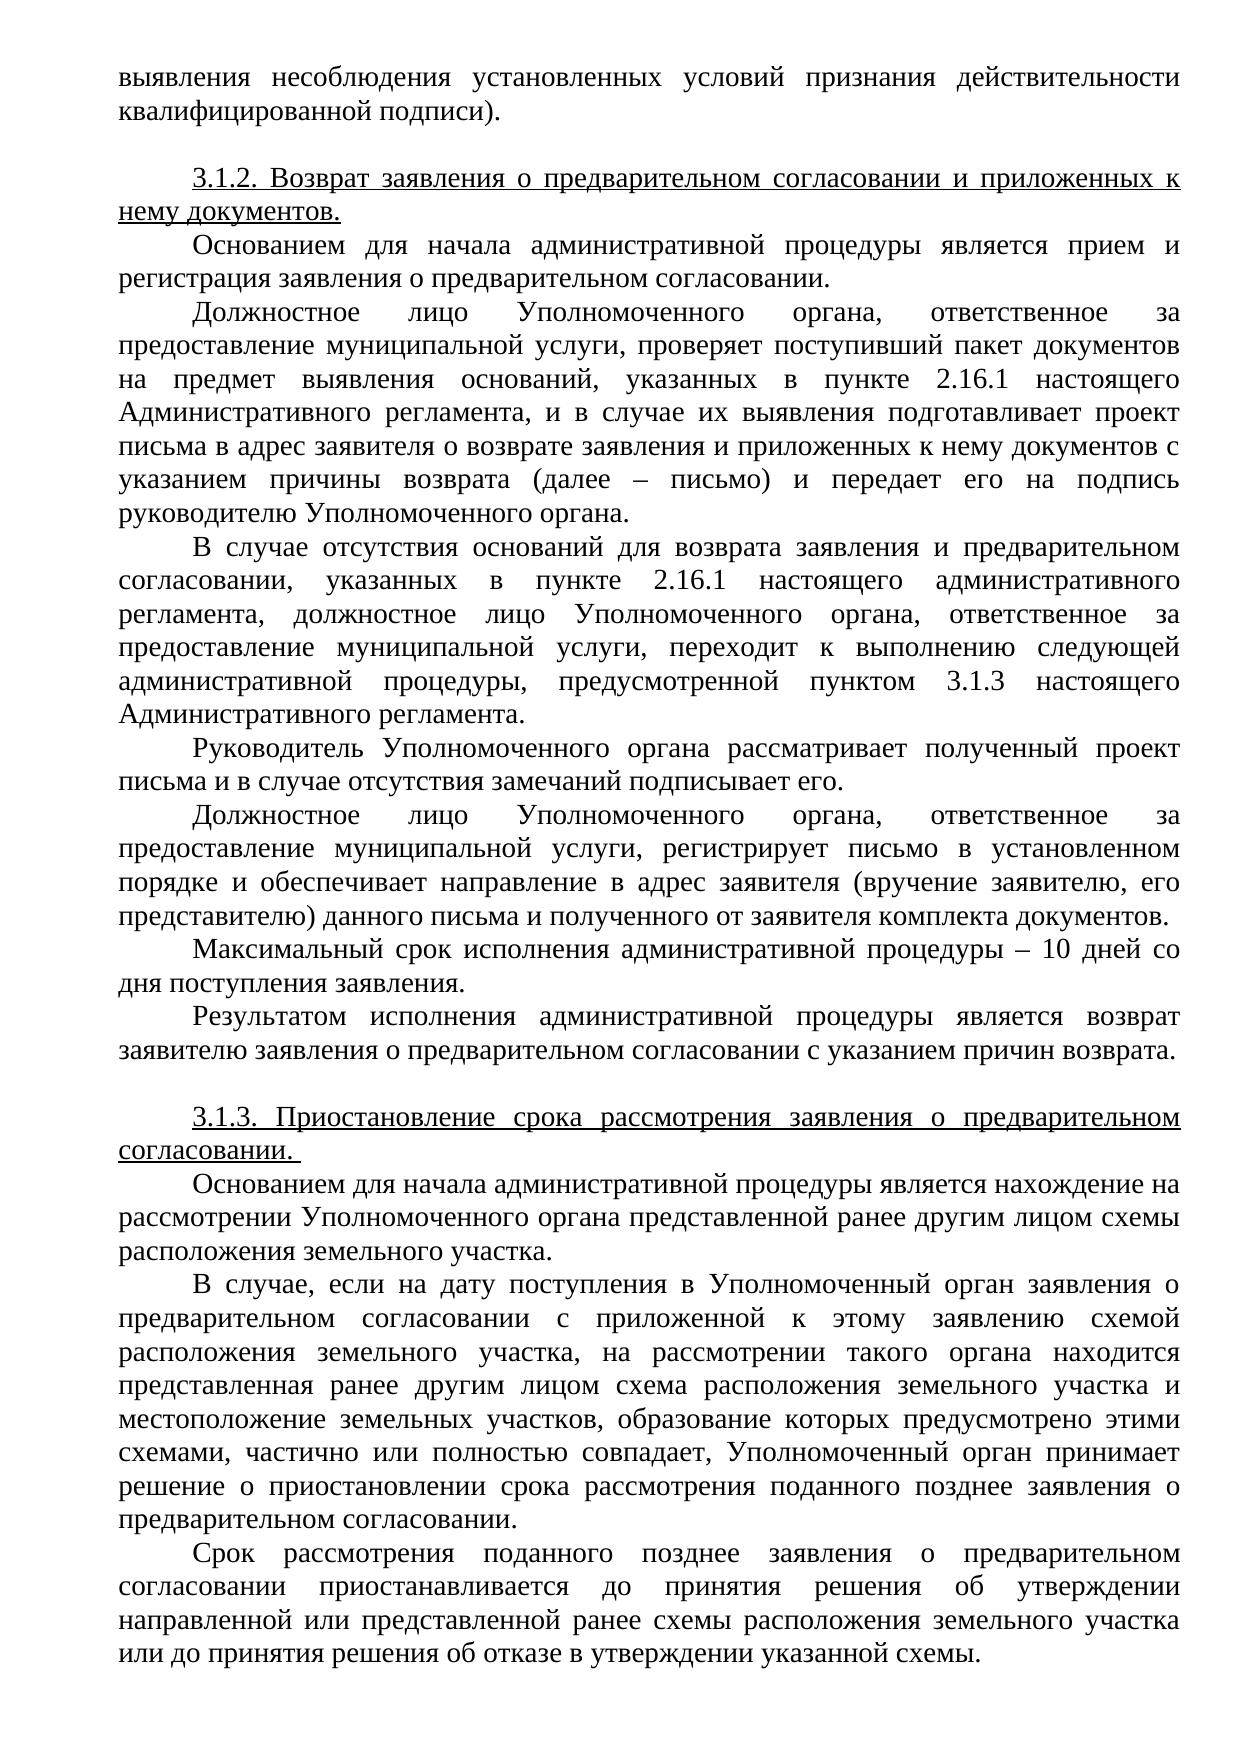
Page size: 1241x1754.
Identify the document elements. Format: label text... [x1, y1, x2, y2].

text Основанием для начала административной процедуры является прием и регистрация заявления о предварительном согласовании. [118, 227, 1181, 294]
text Результатом исполнения административной процедуры является возврат заявителю заявления о предварительном согласовании с указанием причин возврата. [118, 998, 1181, 1065]
text Должностное лицо Уполномоченного органа, ответственное за предоставление муниципальной услуги, регистрирует письмо в установленном порядке и обеспечивает направление в адрес заявителя (вручение заявителю, его представителю) данного письма и полученного от заявителя комплекта документов. [118, 797, 1181, 931]
text Руководитель Уполномоченного органа рассматривает полученный проект письма и в случае отсутствия замечаний подписывает его. [118, 730, 1181, 797]
text Максимальный срок исполнения административной процедуры – 10 дней со дня поступления заявления. [118, 931, 1181, 998]
text Должностное лицо Уполномоченного органа, ответственное за предоставление муниципальной услуги, проверяет поступивший пакет документов на предмет выявления оснований, указанных в пункте 2.16.1 настоящего Административного регламента, и в случае их выявления подготавливает проект письма в адрес заявителя о возврате заявления и приложенных к нему документов с указанием причины возврата (далее – письмо) и передает его на подпись руководителю Уполномоченного органа. [118, 294, 1181, 529]
text 3.1.3. Приостановление срока рассмотрения заявления о предварительном согласовании. [118, 1099, 1181, 1166]
text Срок рассмотрения поданного позднее заявления о предварительном согласовании приостанавливается до принятия решения об утверждении направленной или представленной ранее схемы расположения земельного участка или до принятия решения об отказе в утверждении указанной схемы. [118, 1535, 1181, 1669]
text В случае, если на дату поступления в Уполномоченный орган заявления о предварительном согласовании с приложенной к этому заявлению схемой расположения земельного участка, на рассмотрении такого органа находится представленная ранее другим лицом схема расположения земельного участка и местоположение земельных участков, образование которых предусмотрено этими схемами, частично или полностью совпадает, Уполномоченный орган принимает решение о приостановлении срока рассмотрения поданного позднее заявления о предварительном согласовании. [118, 1267, 1181, 1535]
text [118, 59, 1181, 126]
text В случае отсутствия оснований для возврата заявления и предварительном согласовании, указанных в пункте 2.16.1 настоящего административного регламента, должностное лицо Уполномоченного органа, ответственное за предоставление муниципальной услуги, переходит к выполнению следующей административной процедуры, предусмотренной пунктом 3.1.3 настоящего Административного регламента. [118, 529, 1181, 730]
text 3.1.2. Возврат заявления о предварительном согласовании и приложенных к нему документов. [118, 160, 1181, 227]
text Основанием для начала административной процедуры является нахождение на рассмотрении Уполномоченного органа представленной ранее другим лицом схемы расположения земельного участка. [118, 1166, 1181, 1267]
